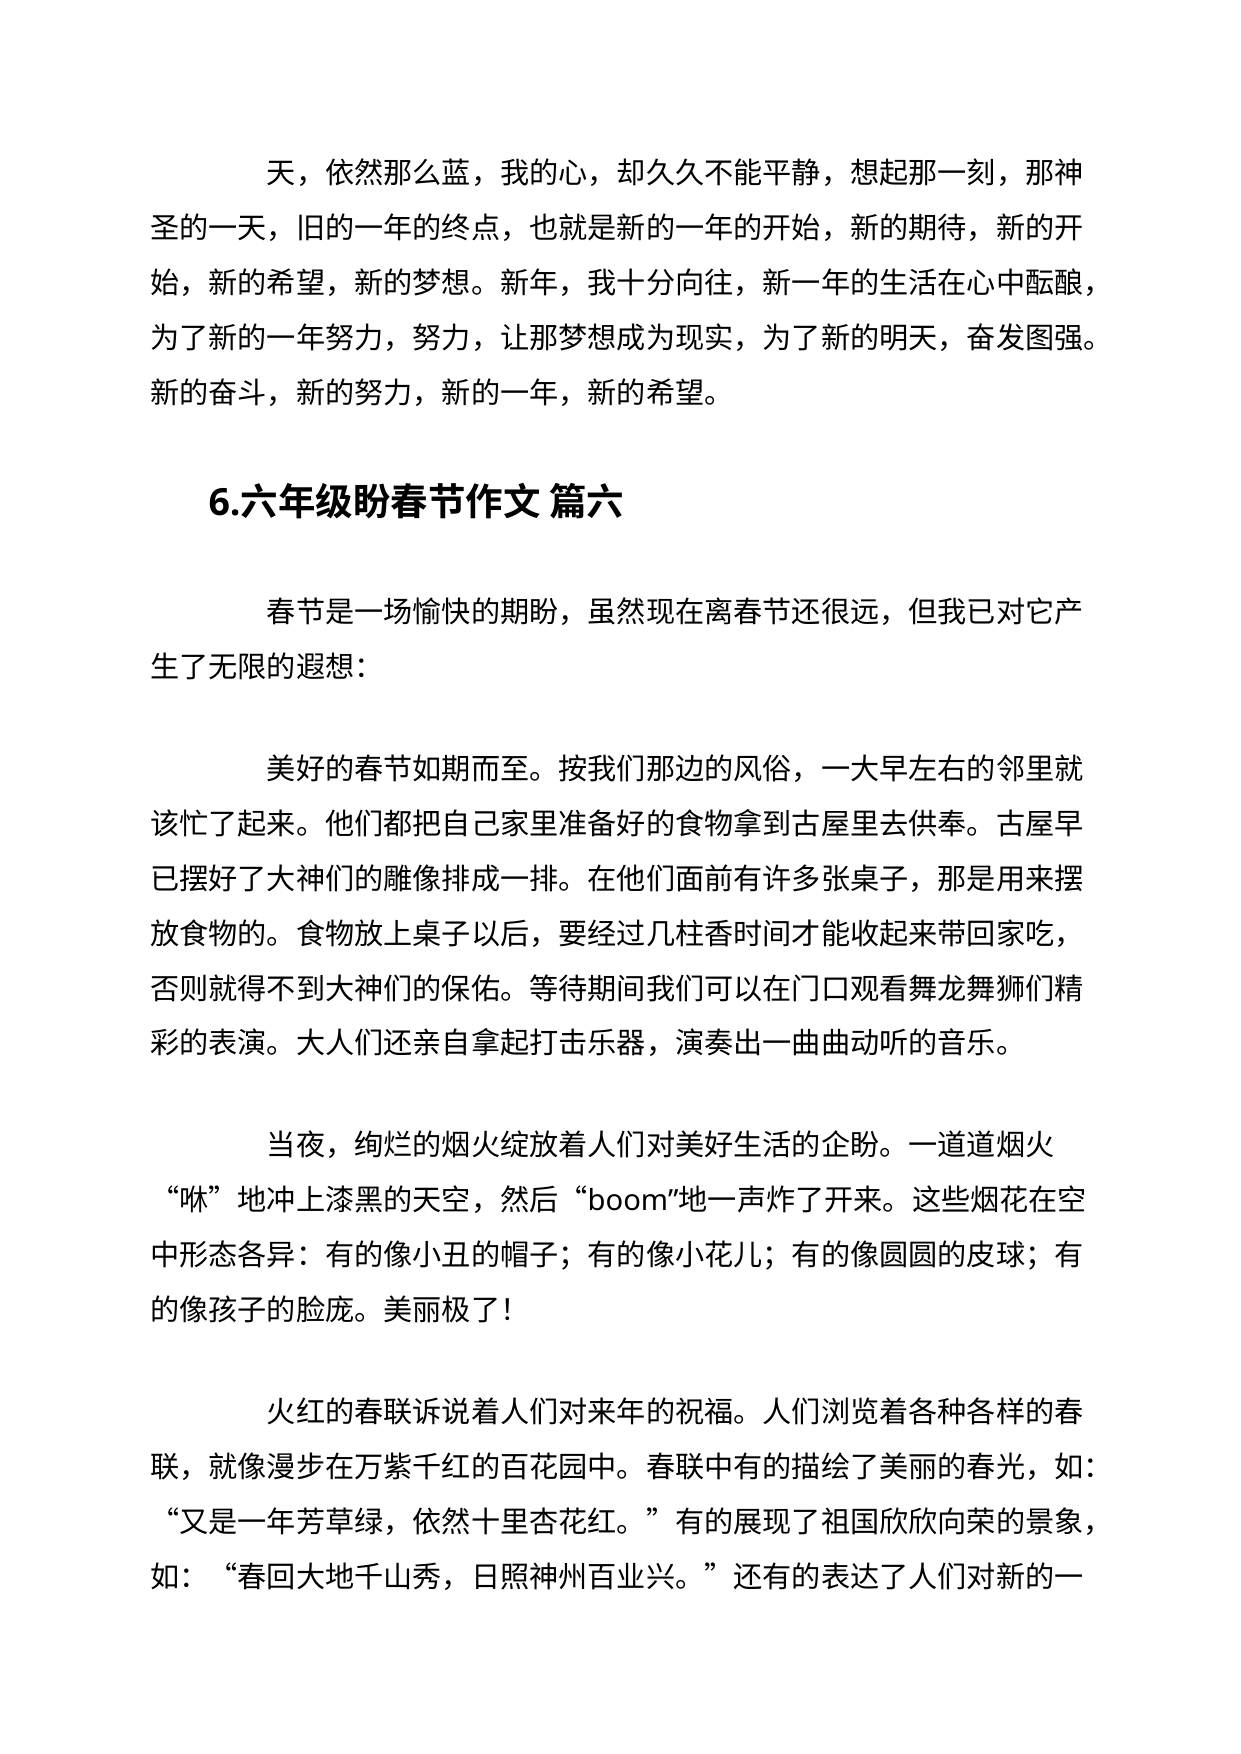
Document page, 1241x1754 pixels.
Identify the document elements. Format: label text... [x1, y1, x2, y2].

text 天，依然那么蓝，我的心，却久久不能平静，想起那一刻，那神圣的一天，旧的一年的终点，也就是新的一年的开始，新的期待，新的开始，新的希望，新的梦想。新年，我十分向往，新一年的生活在心中酝酿，为了新的一年努力，努力，让那梦想成为现实，为了新的明天，奋发图强。新的奋斗，新的努力，新的一年，新的希望。 [150, 150, 1090, 412]
text 春节是一场愉快的期盼，虽然现在离春节还很远，但我已对它产生了无限的遐想： [150, 589, 1090, 686]
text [150, 1388, 1090, 1595]
text 美好的春节如期而至。按我们那边的风俗，一大早左右的邻里就该忙了起来。他们都把自己家里准备好的食物拿到古屋里去供奉。古屋早已摆好了大神们的雕像排成一排。在他们面前有许多张桌子，那是用来摆放食物的。食物放上桌子以后，要经过几柱香时间才能收起来带回家吃，否则就得不到大神们的保佑。等待期间我们可以在门口观看舞龙舞狮们精彩的表演。大人们还亲自拿起打击乐器，演奏出一曲曲动听的音乐。 [150, 746, 1090, 1062]
text 当夜，绚烂的烟火绽放着人们对美好生活的企盼。一道道烟火“咻”地冲上漆黑的天空，然后“boom”地一声炸了开来。这些烟花在空中形态各异：有的像小丑的帽子；有的像小花儿；有的像圆圆的皮球；有的像孩子的脸庞。美丽极了！ [150, 1122, 1090, 1329]
text 6.六年级盼春节作文 篇六 [150, 471, 1090, 526]
